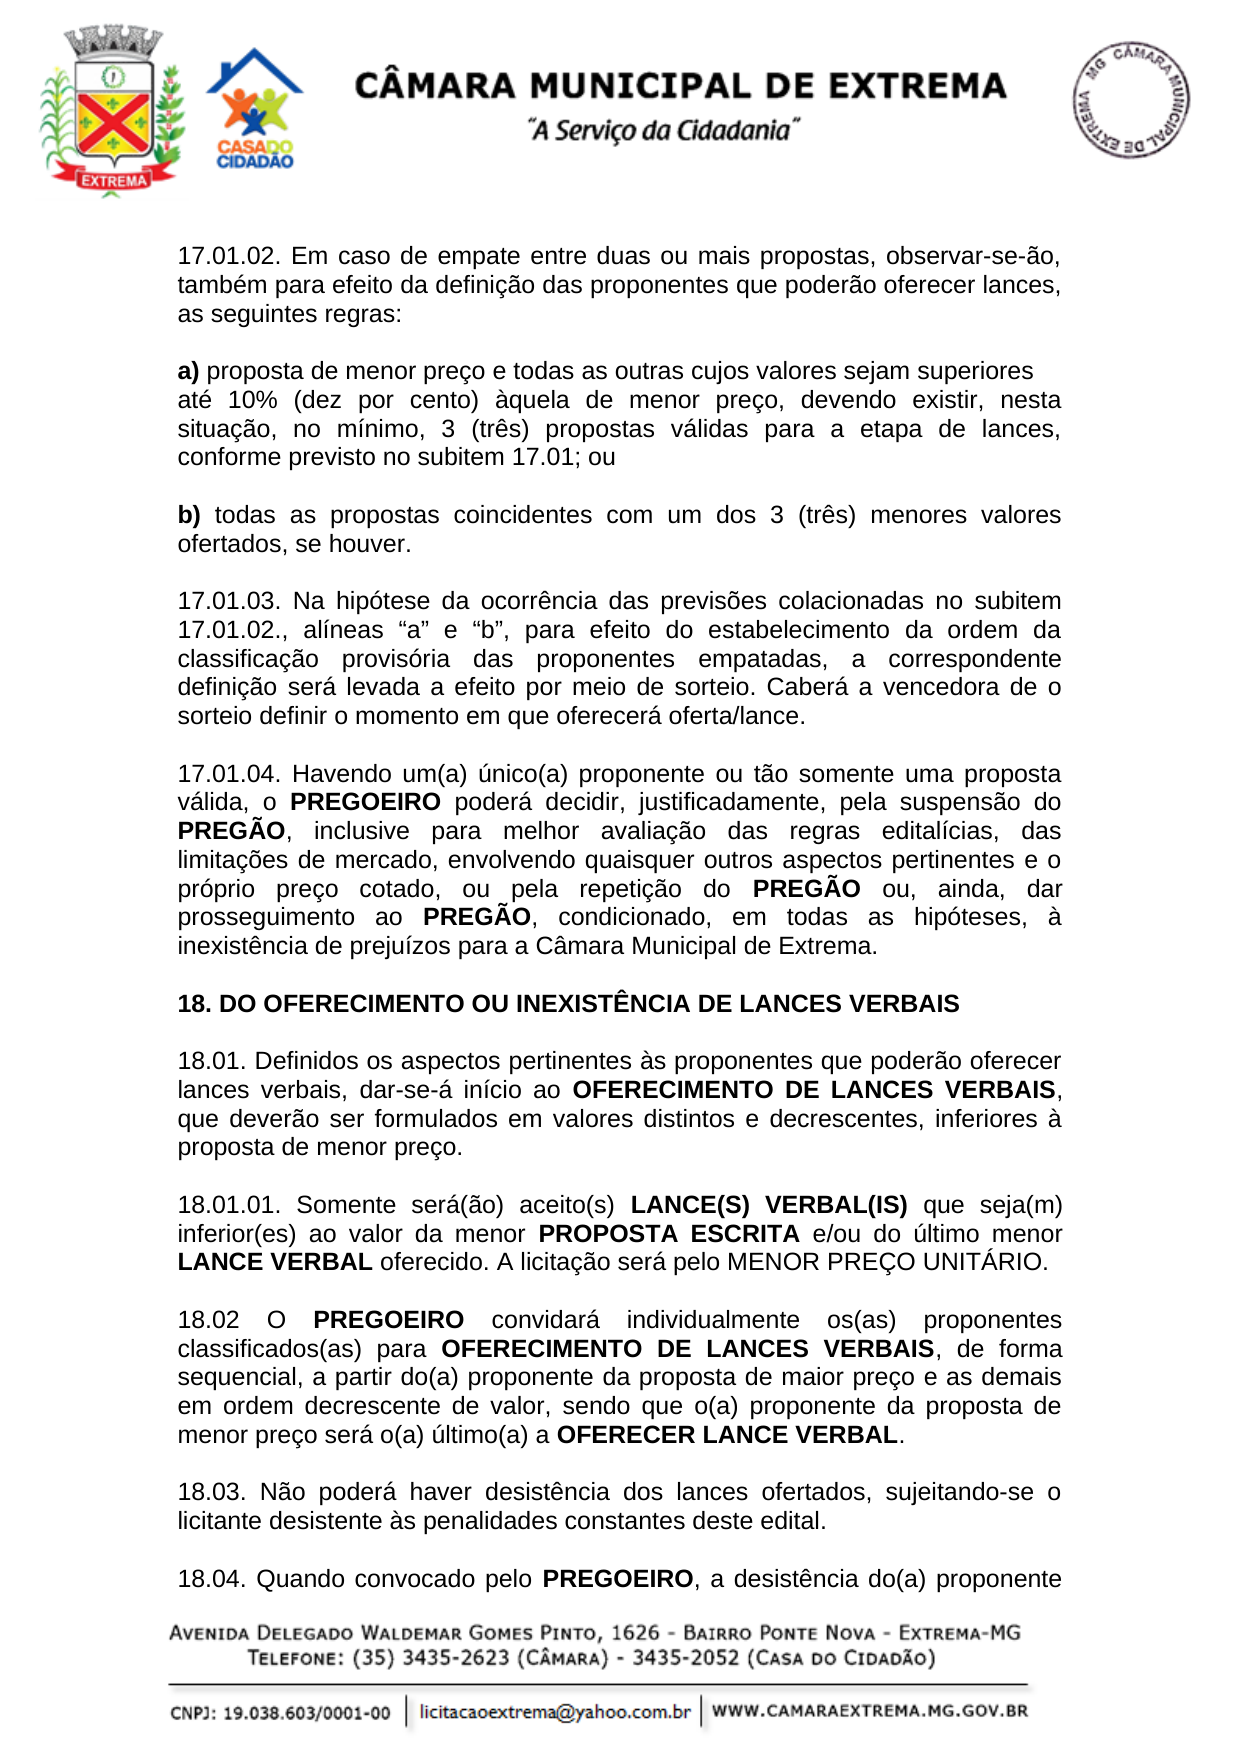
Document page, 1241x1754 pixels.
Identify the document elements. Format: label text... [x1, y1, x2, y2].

picture [0, 1596, 1239, 1753]
text 17.01.04. Havendo um(a) único(a) proponente ou tão somente uma proposta válida, o PREGOEIRO poderá decidir, justificadamente, pela suspensão do PREGÃO, inclusive para melhor avaliação das regras editalícias, das limitações de mercado, envolvendo quaisquer outros aspectos pertinentes e o próprio preço cotado, ou pela repetição do PREGÃO ou, ainda, dar prosseguimento ao PREGÃO, condicionado, em todas as hipóteses, à inexistência de prejuízos para a Câmara Municipal de Extrema. [177, 759, 1063, 960]
text 18.01.01. Somente será(ão) aceito(s) LANCE(S) VERBAL(IS) que seja(m) inferior(es) ao valor da menor PROPOSTA ESCRITA e/ou do último menor LANCE VERBAL oferecido. A licitação será pelo MENOR PREÇO UNITÁRIO. [177, 1190, 1063, 1276]
text até 10% (dez por cento) àquela de menor preço, devendo existir, nesta situação, no mínimo, 3 (três) propostas válidas para a etapa de lances, conforme previsto no subitem 17.01; ou [177, 385, 1063, 471]
text 17.01.02. Em caso de empate entre duas ou mais propostas, observar-se-ão, também para efeito da definição das proponentes que poderão oferecer lances, as seguintes regras: [177, 241, 1063, 327]
text 18.01. Definidos os aspectos pertinentes às proponentes que poderão oferecer lances verbais, dar-se-á início ao OFERECIMENTO DE LANCES VERBAIS, que deverão ser formulados em valores distintos e decrescentes, inferiores à proposta de menor preço. [177, 1046, 1063, 1161]
text b) todas as propostas coincidentes com um dos 3 (três) menores valores ofertados, se houver. [177, 500, 1063, 557]
text 18.03. Não poderá haver desistência dos lances ofertados, sujeitando-se o licitante desistente às penalidades constantes deste edital. [177, 1477, 1063, 1535]
text 18. DO OFERECIMENTO OU INEXISTÊNCIA DE LANCES VERBAIS [177, 989, 1063, 1017]
picture [0, 0, 1239, 213]
text a) proposta de menor preço e todas as outras cujos valores sejam superiores [177, 356, 1063, 385]
text 17.01.03. Na hipótese da ocorrência das previsões colacionadas no subitem 17.01.02., alíneas “a” e “b”, para efeito do estabelecimento da ordem da classificação provisória das proponentes empatadas, a correspondente definição será levada a efeito por meio de sorteio. Caberá a vencedora de o sorteio definir o momento em que oferecerá oferta/lance. [177, 586, 1063, 730]
text 18.02 O PREGOEIRO convidará individualmente os(as) proponentes classificados(as) para OFERECIMENTO DE LANCES VERBAIS, de forma sequencial, a partir do(a) proponente da proposta de maior preço e as demais em ordem decrescente de valor, sendo que o(a) proponente da proposta de menor preço será o(a) último(a) a OFERECER LANCE VERBAL. [177, 1305, 1063, 1449]
